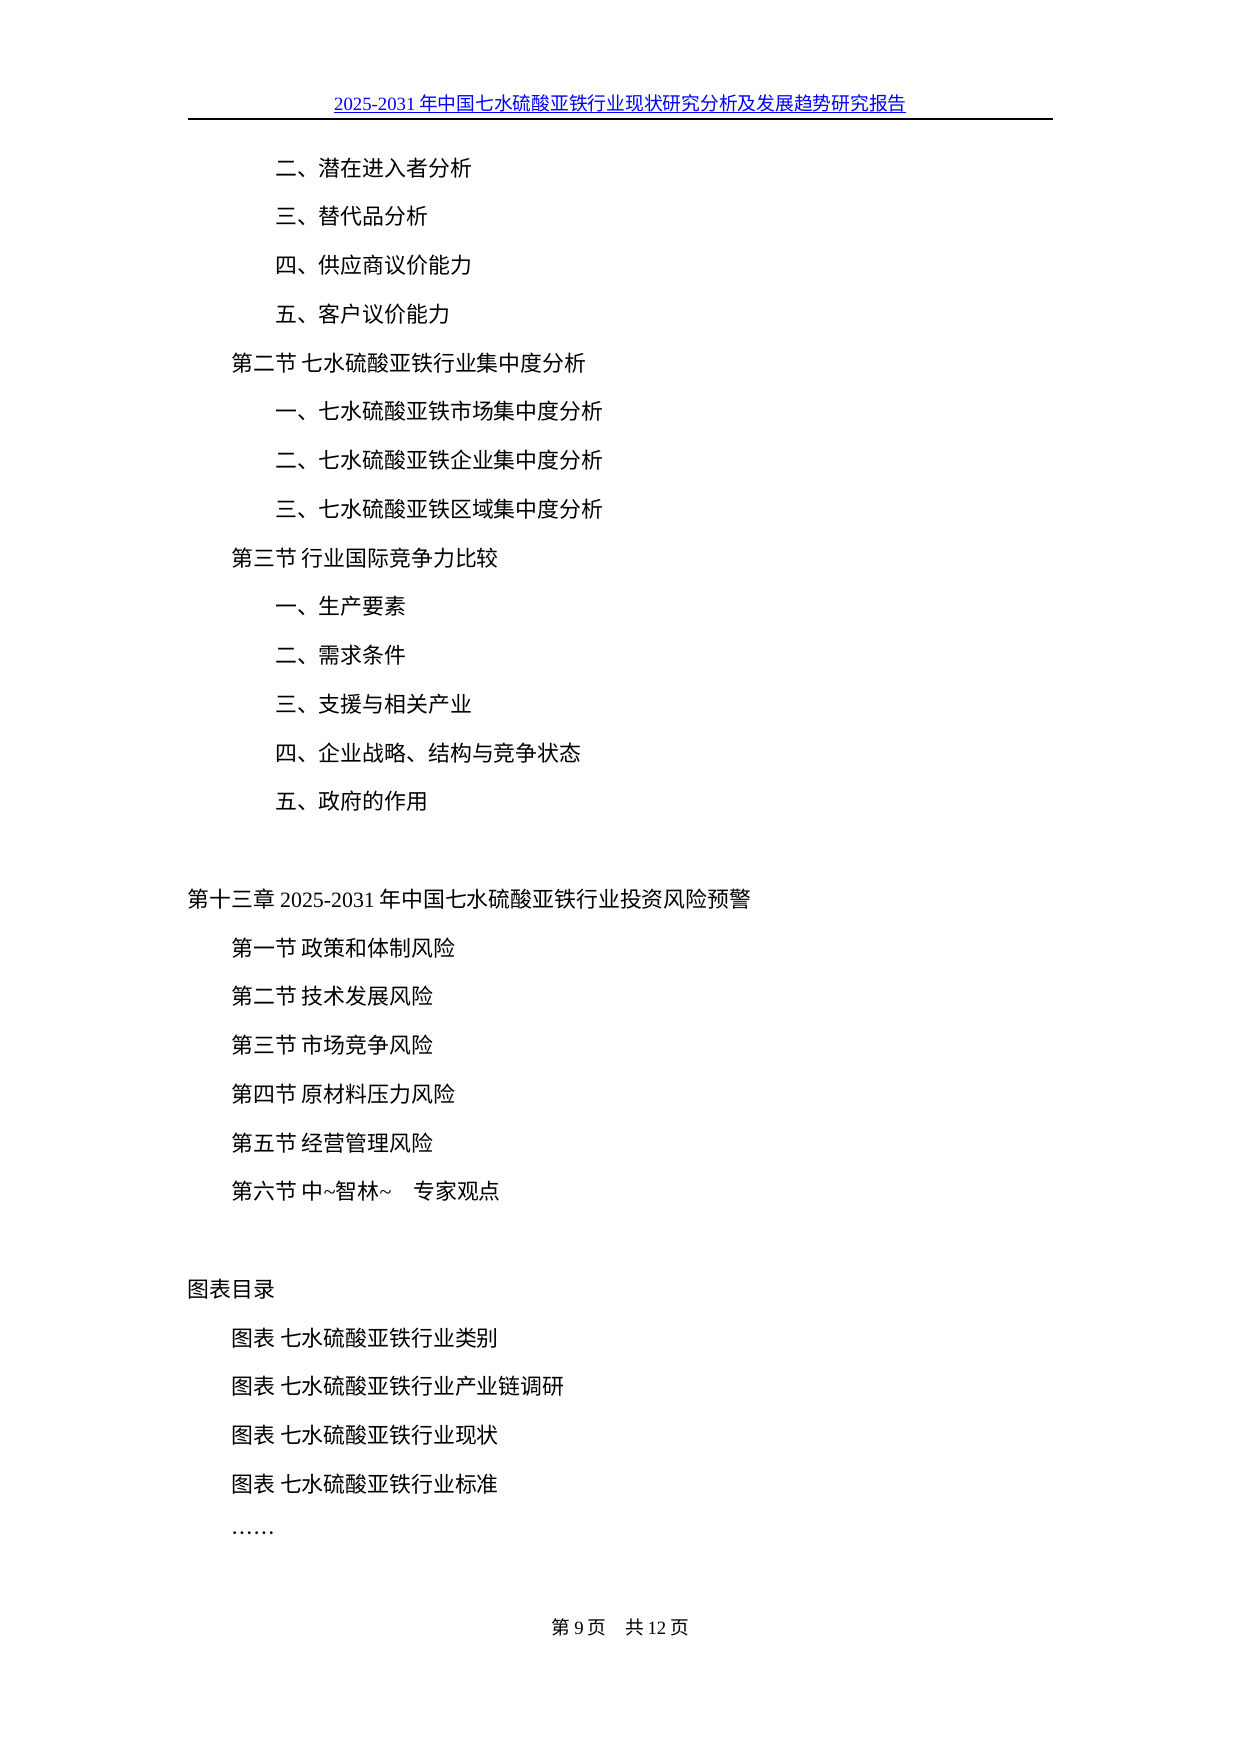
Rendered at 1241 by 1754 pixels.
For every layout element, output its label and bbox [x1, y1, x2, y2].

text [187, 150, 1053, 1548]
